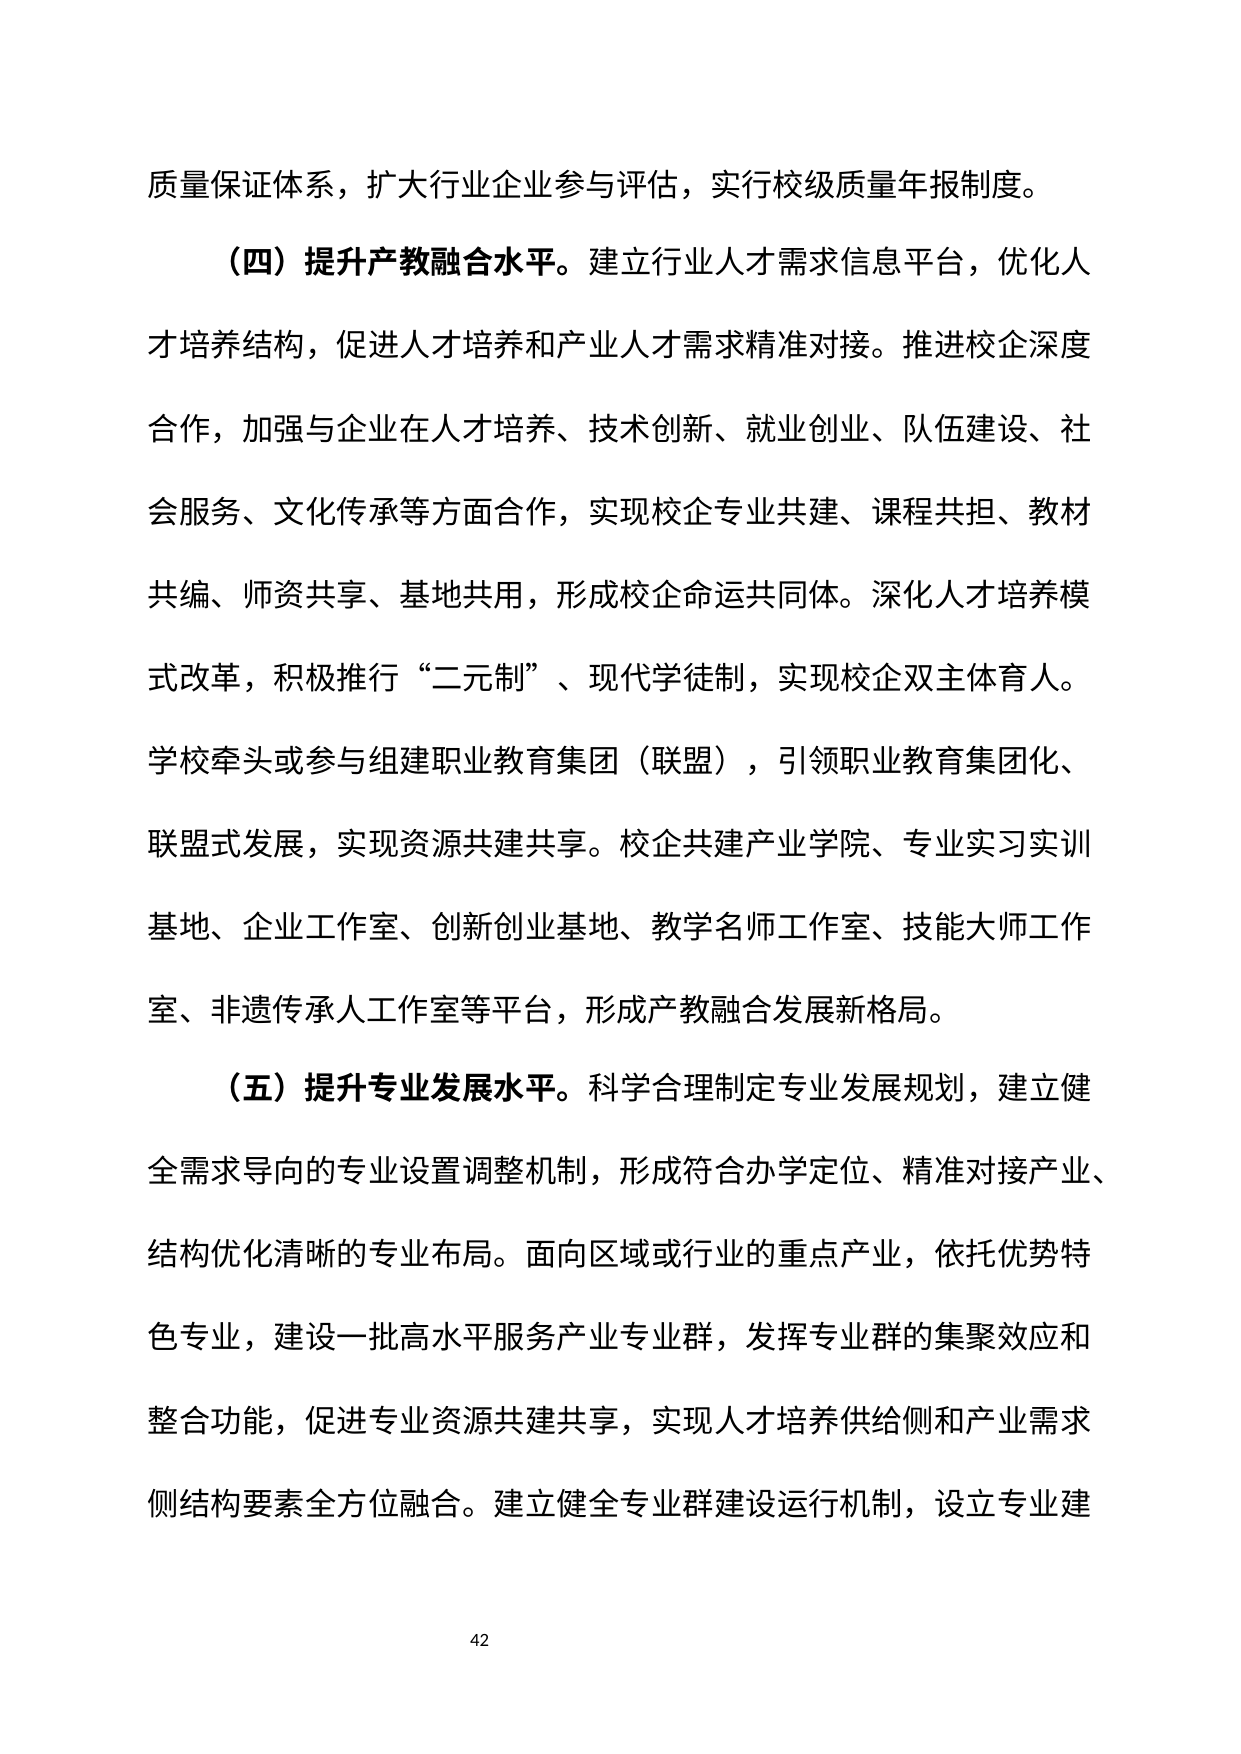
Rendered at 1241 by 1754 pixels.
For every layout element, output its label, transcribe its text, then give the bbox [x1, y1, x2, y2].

text （四）提升产教融合水平。建立行业人才需求信息平台，优化人才培养结构，促进人才培养和产业人才需求精准对接。推进校企深度合作，加强与企业在人才培养、技术创新、就业创业、队伍建设、社会服务、文化传承等方面合作，实现校企专业共建、课程共担、教材共编、师资共享、基地共用，形成校企命运共同体。深化人才培养模式改革，积极推行“二元制”、现代学徒制，实现校企双主体育人。学校牵头或参与组建职业教育集团（联盟），引领职业教育集团化、联盟式发展，实现资源共建共享。校企共建产业学院、专业实习实训基地、企业工作室、创新创业基地、教学名师工作室、技能大师工作室、非遗传承人工作室等平台，形成产教融合发展新格局。 [148, 228, 1093, 1041]
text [148, 150, 1093, 215]
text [148, 1053, 1093, 1534]
